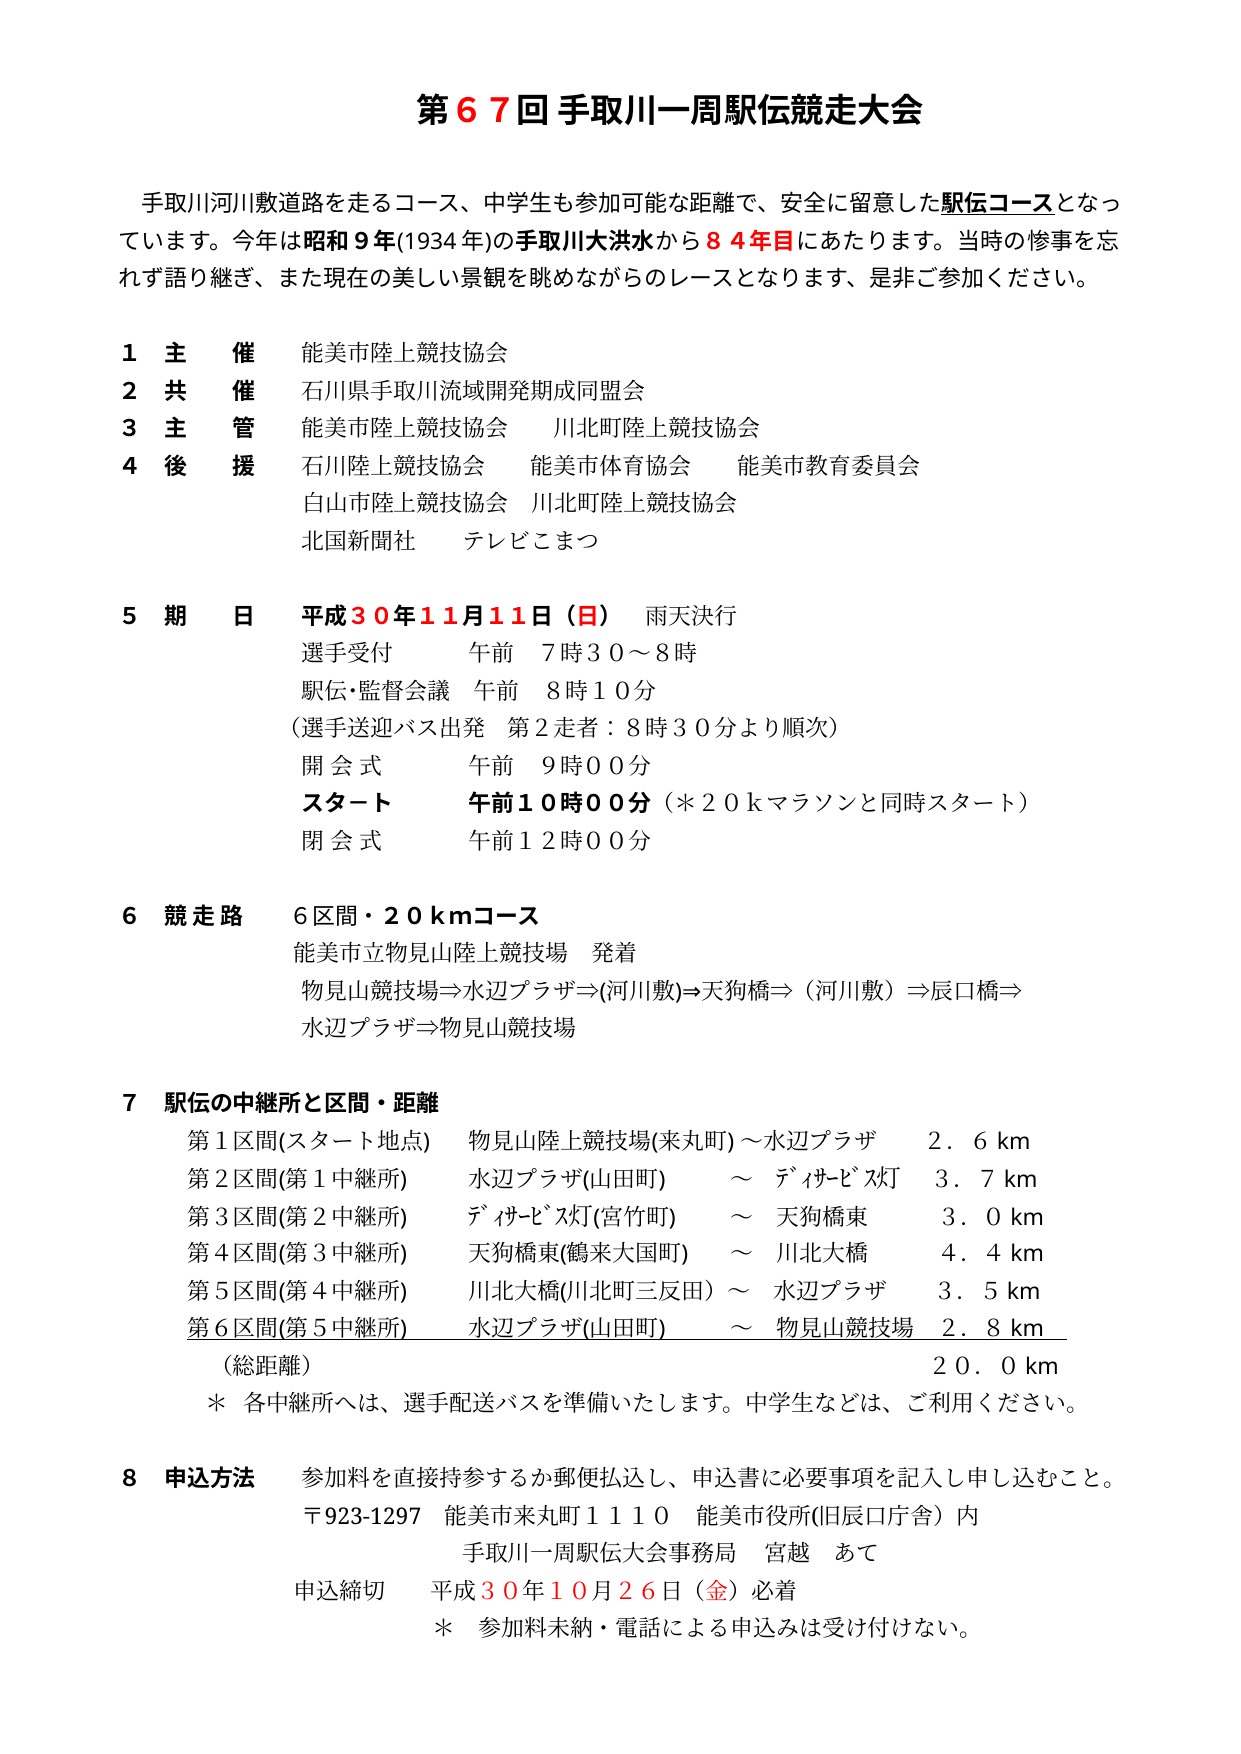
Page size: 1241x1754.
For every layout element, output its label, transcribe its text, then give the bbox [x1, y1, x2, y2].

text 選手受付 午前 ７時３０～８時 [118, 633, 1122, 671]
text ６ 競 走 路 ６区間・２０ｋｍコース [118, 896, 1122, 933]
text 手取川河川敷道路を走るコース、中学生も参加可能な距離で、安全に留意した駅伝コースとなっています。今年は昭和９年(1934年)の手取川大洪水から８４年目にあたります。当時の惨事を忘れず語り継ぎ、また現在の美しい景観を眺めながらのレースとなります、是非ご参加ください。 [118, 183, 1122, 296]
text ５ 期 日 平成３０年１１月１１日（日） 雨天決行 [118, 596, 1122, 633]
text 第４区間(第３中継所) 天狗橋東(鶴来大国町) ～ 川北大橋 ４．４km [118, 1233, 1122, 1271]
text 開 会 式 午前 ９時００分 [118, 746, 1122, 783]
text 水辺プラザ⇒物見山競技場 [118, 1008, 1122, 1046]
text 手取川一周駅伝大会事務局 宮越 あて [118, 1533, 1122, 1571]
text ４ 後 援 石川陸上競技協会 能美市体育協会 能美市教育委員会 [118, 446, 1122, 483]
text 白山市陸上競技協会 川北町陸上競技協会 [118, 483, 1122, 521]
text 第５区間(第４中継所) 川北大橋(川北町三反田）～ 水辺プラザ ３．５km [118, 1271, 1122, 1308]
list 各中継所へは、選手配送バスを準備いたします。中学生などは、ご利用ください。 [205, 1383, 1122, 1421]
text （総距離） ２０．０km [118, 1346, 1122, 1383]
text 第１区間(スタート地点) 物見山陸上競技場(来丸町) ～水辺プラザ ２．６km [118, 1121, 1122, 1158]
text 第３区間(第２中継所) ﾃﾞｨｻｰﾋﾞｽ灯(宮竹町) ～ 天狗橋東 ３．０km [118, 1196, 1122, 1233]
text スタ－ト 午前１０時００分（＊２０ｋマラソンと同時スタート） [118, 783, 1122, 821]
text 第２区間(第１中継所) 水辺プラザ(山田町) ～ ﾃﾞｨｻｰﾋﾞｽ灯 ３．７km [118, 1158, 1122, 1196]
text 能美市立物見山陸上競技場 発着 [206, 933, 1122, 971]
text ＊ 参加料未納・電話による申込みは受け付けない。 [118, 1608, 1122, 1646]
text 閉 会 式 午前１２時００分 [118, 821, 1122, 858]
text ２ 共 催 石川県手取川流域開発期成同盟会 [118, 371, 1122, 408]
text ７ 駅伝の中継所と区間・距離 [118, 1083, 1122, 1121]
text ８ 申込方法 参加料を直接持参するか郵便払込し、申込書に必要事項を記入し申し込むこと。 [118, 1458, 1122, 1496]
text ３ 主 管 能美市陸上競技協会 川北町陸上競技協会 [118, 408, 1122, 446]
text 物見山競技場⇒水辺プラザ⇒(河川敷)⇒天狗橋⇒（河川敷）⇒辰口橋⇒ [118, 971, 1122, 1008]
text １ 主 催 能美市陸上競技協会 [118, 333, 1122, 371]
text 駅伝･監督会議 午前 ８時１０分 [118, 671, 1122, 708]
text 北国新聞社 テレビこまつ [118, 521, 1122, 558]
text （選手送迎バス出発 第２走者：８時３０分より順次） [118, 708, 1122, 746]
text 申込締切 平成３０年１０月２６日（金）必着 [206, 1571, 1122, 1608]
text 第６区間(第５中継所) 水辺プラザ(山田町) ～ 物見山競技場 ２．８km [118, 1308, 1122, 1346]
text 〒923-1297 能美市来丸町１１１０ 能美市役所(旧辰口庁舎）内 [118, 1496, 1122, 1533]
text 第６７回 手取川一周駅伝競走大会 [118, 71, 1122, 146]
